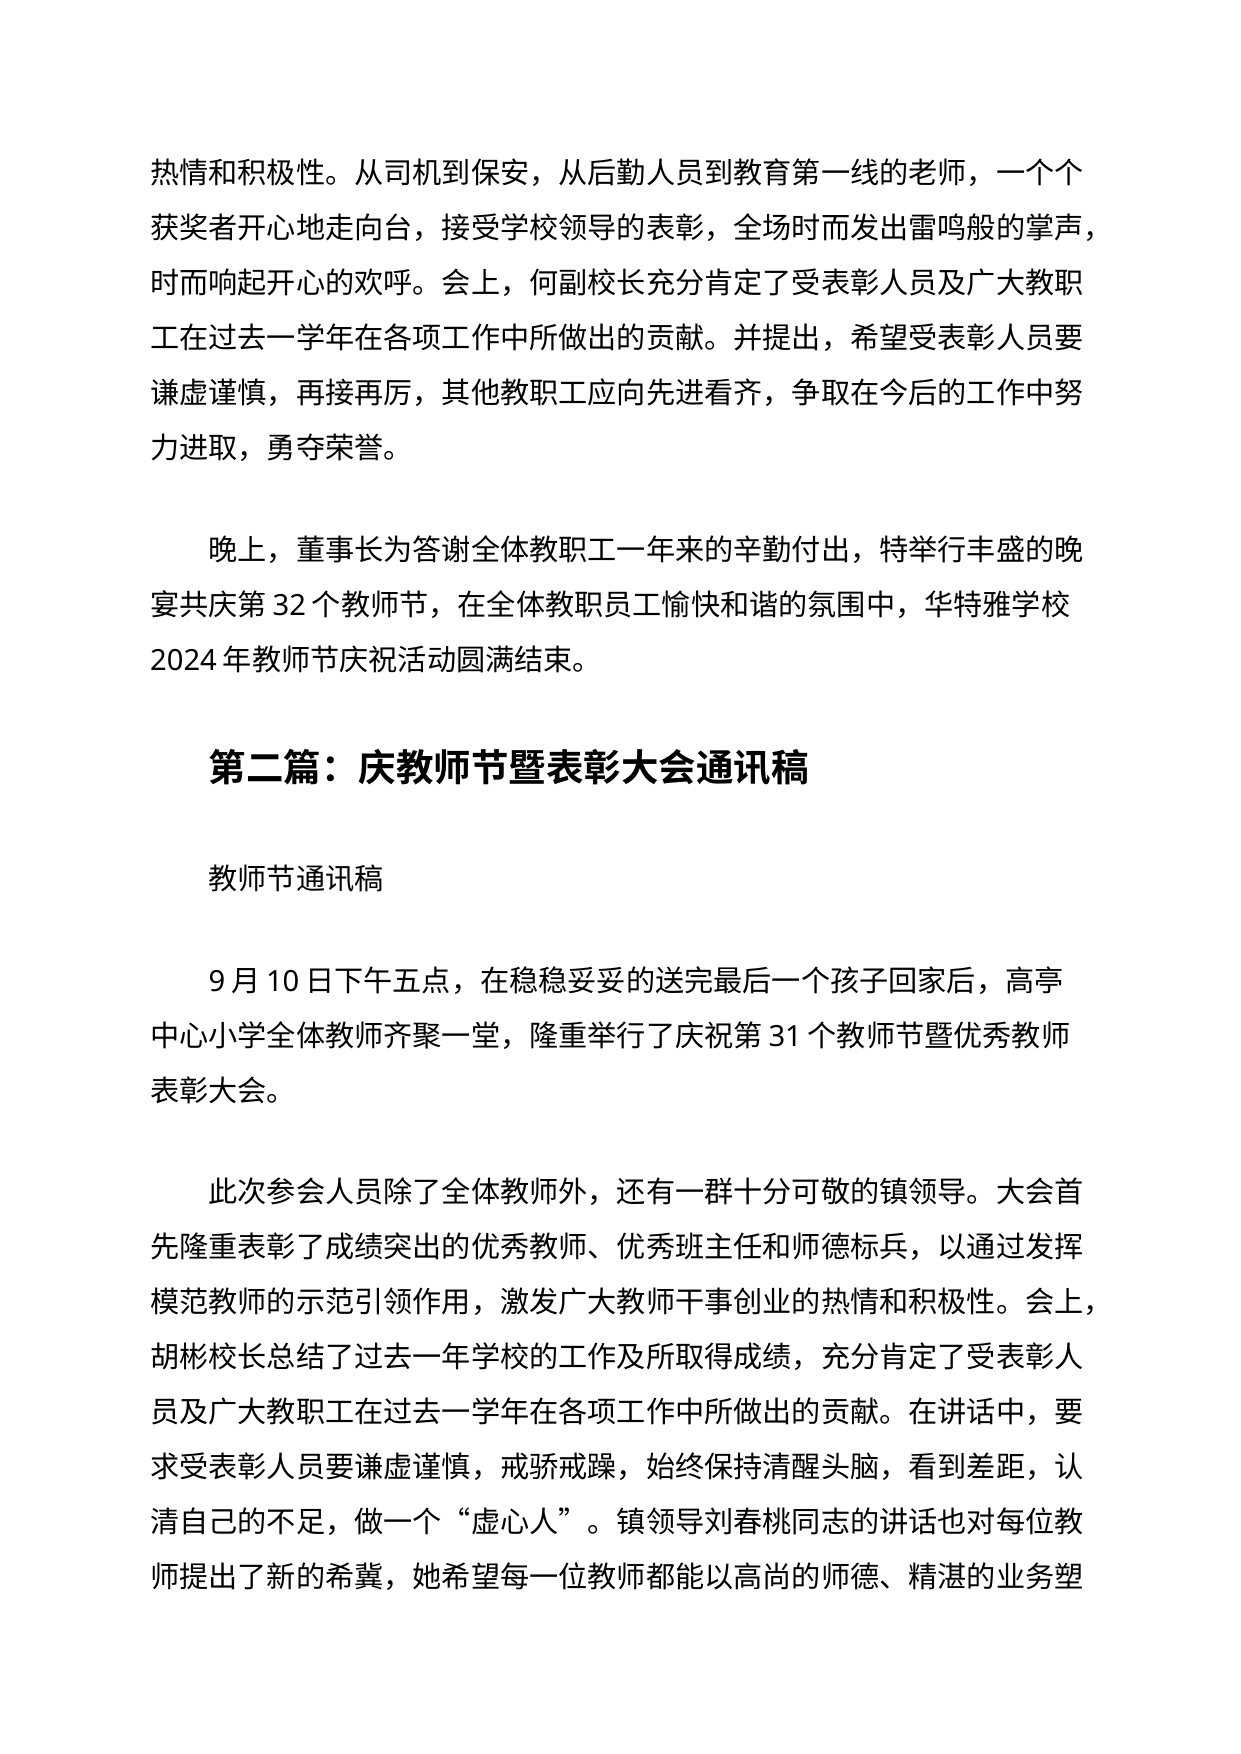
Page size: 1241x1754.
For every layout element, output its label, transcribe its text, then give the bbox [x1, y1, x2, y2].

text 晚上，董事长为答谢全体教职工一年来的辛勤付出，特举行丰盛的晚宴共庆第32个教师节，在全体教职员工愉快和谐的氛围中，华特雅学校2024年教师节庆祝活动圆满结束。 [150, 526, 1090, 678]
text 9月10日下午五点，在稳稳妥妥的送完最后一个孩子回家后，高亭中心小学全体教师齐聚一堂，隆重举行了庆祝第31个教师节暨优秀教师表彰大会。 [150, 957, 1090, 1109]
text 教师节通讯稿 [150, 856, 1090, 898]
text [150, 1169, 1090, 1596]
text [150, 150, 1090, 467]
text 第二篇：庆教师节暨表彰大会通讯稿 [150, 738, 1090, 792]
